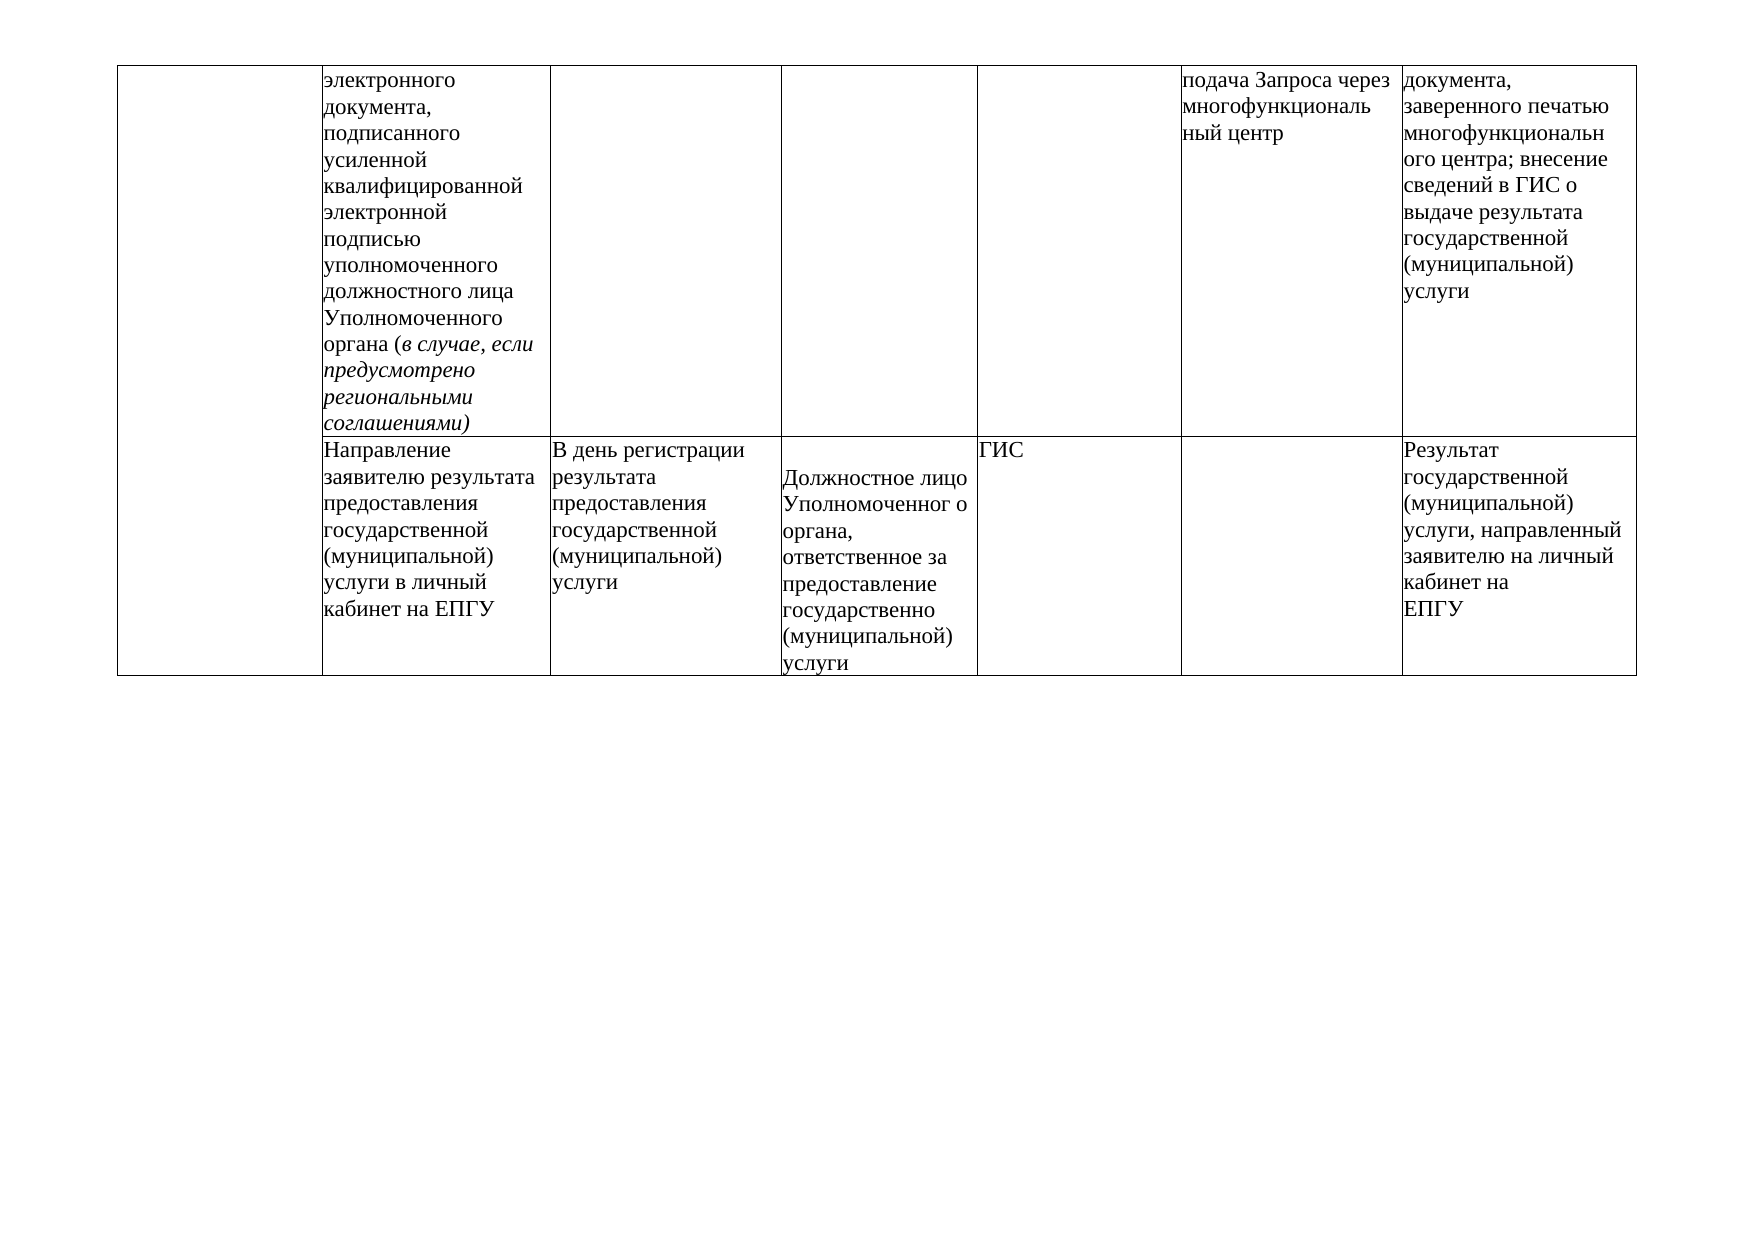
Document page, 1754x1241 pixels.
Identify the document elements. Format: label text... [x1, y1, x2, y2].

table_header электронного документа, подписанного усиленной квалифицированной электронной подписью уполномоченного должностного лица Уполномоченного органа (в случае, если предусмотрено региональными соглашениями) [323, 66, 550, 436]
table_header документа, заверенного печатью многофункциональн ого центра; внесение сведений в ГИС о выдаче результата государственной (муниципальной) услуги [1403, 66, 1636, 436]
table_cell [1182, 437, 1402, 675]
table_cell В день регистрации результата предоставления государственной (муниципальной) услуги [551, 437, 781, 675]
table_header [782, 66, 977, 436]
table_header [118, 66, 322, 675]
table_header подача Запроса через многофункциональ ный центр [1182, 66, 1402, 436]
table_header [551, 66, 781, 436]
table_header [978, 66, 1181, 436]
table_cell Направление заявителю результата предоставления государственной (муниципальной) услуги в личный кабинет на ЕПГУ [323, 437, 550, 675]
table_cell ГИС [978, 437, 1181, 675]
table_cell Результат государственной (муниципальной) услуги, направленный заявителю на личный кабинет на ЕПГУ [1403, 437, 1636, 675]
table_cell Должностное лицо Уполномоченног о органа, ответственное за предоставление государственно (муниципальной) услуги [782, 437, 977, 675]
